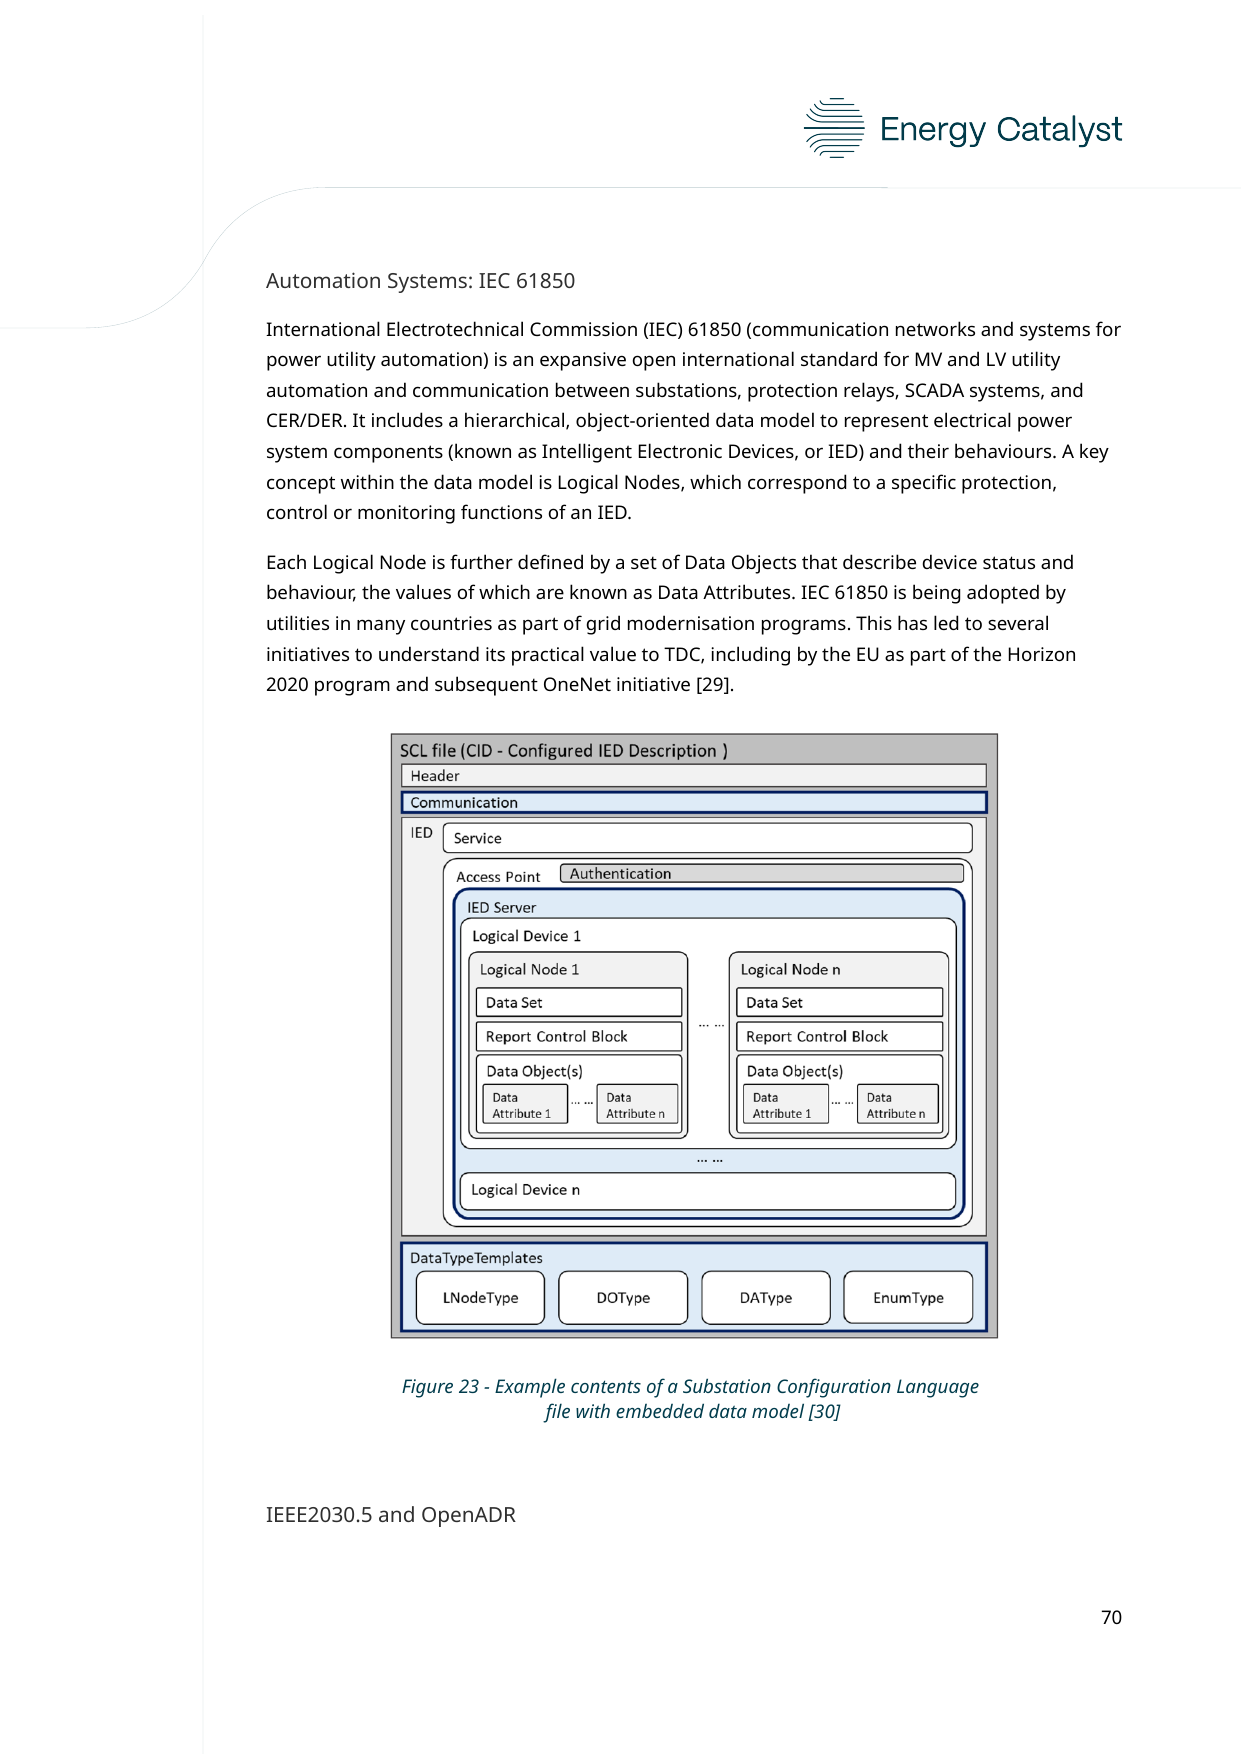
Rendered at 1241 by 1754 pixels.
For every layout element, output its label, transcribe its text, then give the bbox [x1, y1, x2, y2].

subtitle Automation Systems: IEC 61850 [266, 266, 1122, 294]
text International Electrotechnical Commission (IEC) 61850 (communication networks and systems for power utility automation) is an expansive open international standard for MV and LV utility automation and communication between substations, protection relays, SCADA systems, and CER/DER. It includes a hierarchical, object-oriented data model to represent electrical power system components (known as Intelligent Electronic Devices, or IED) and their behaviours. A key concept within the data model is Logical Nodes, which correspond to a specific protection, control or monitoring functions of an IED. [266, 316, 1122, 525]
picture [384, 727, 1004, 1346]
subtitle IEEE2030.5 and OpenADR [266, 1500, 1122, 1529]
picture [1119, 126, 1123, 138]
text Each Logical Node is further defined by a set of Data Objects that describe device status and behaviour, the values of which are known as Data Attributes. IEC 61850 is being adopted by utilities in many countries as part of grid modernisation programs. This has led to several initiatives to understand its practical value to TDC, including by the EU as part of the Horizon 2020 program and subsequent OneNet initiative [29]. [266, 549, 1122, 697]
picture [803, 98, 1123, 158]
